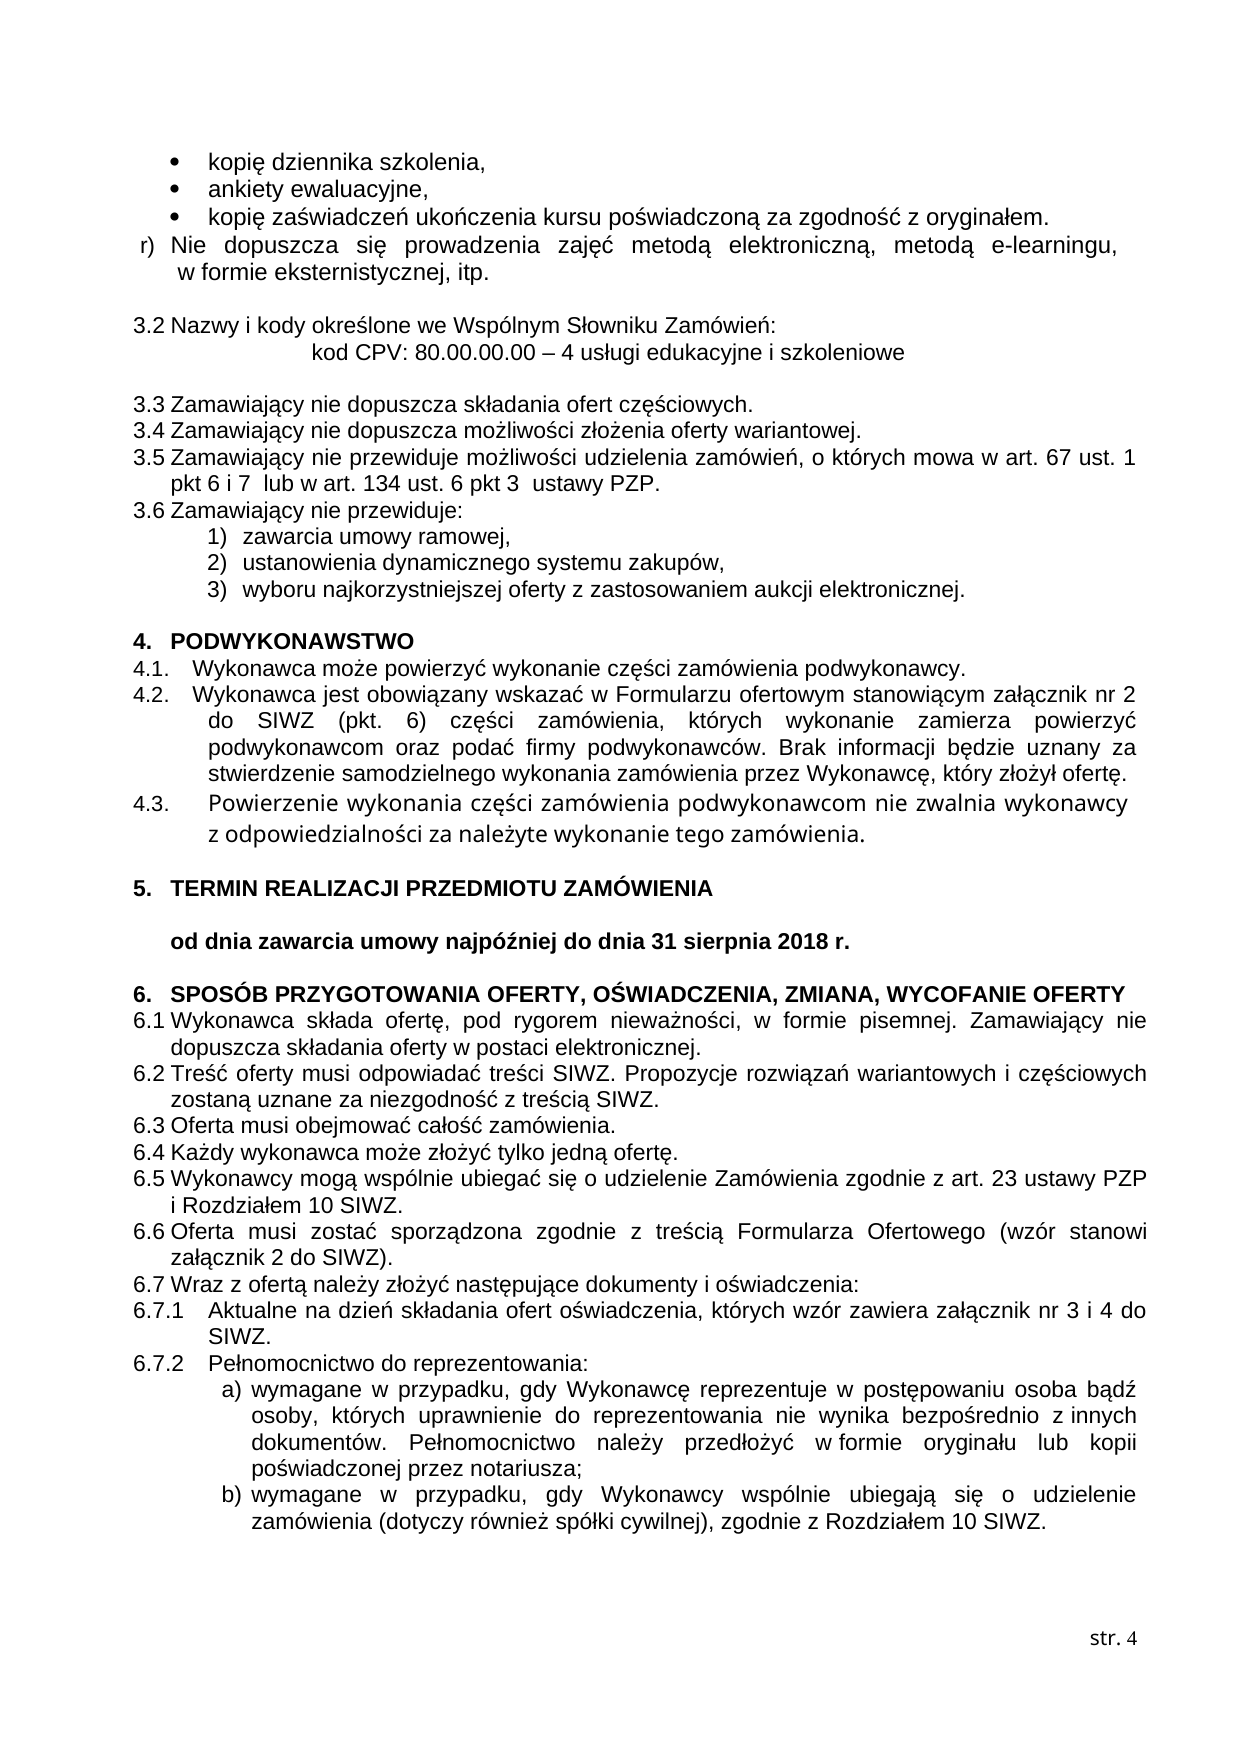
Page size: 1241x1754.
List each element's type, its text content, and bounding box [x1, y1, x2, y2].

text od dnia zawarcia umowy najpóźniej do dnia 31 sierpnia 2018 r. [170, 928, 1137, 954]
list Wykonawca może powierzyć wykonanie części zamówienia podwykonawcy. [133, 655, 1137, 681]
list Wykonawcy mogą wspólnie ubiegać się o udzielenie Zamówienia zgodnie z art. 23 ustawy PZP i Rozdziałem 10 SIWZ. [133, 1165, 1148, 1218]
list Każdy wykonawca może złożyć tylko jedną ofertę. [133, 1139, 1148, 1165]
list Treść oferty musi odpowiadać treści SIWZ. Propozycje rozwiązań wariantowych i częściowych zostaną uznane za niezgodność z treścią SIWZ. [133, 1060, 1148, 1112]
list kopię zaświadczeń ukończenia kursu poświadczoną za zgodność z oryginałem. [170, 203, 1137, 231]
list Zamawiający nie dopuszcza składania ofert częściowych. [133, 391, 1137, 417]
list wyboru najkorzystniejszej oferty z zastosowaniem aukcji elektronicznej. [207, 576, 1137, 602]
list Powierzenie wykonania części zamówienia podwykonawcom nie zwalnia wykonawcy z odpowiedzialności za należyte wykonanie tego zamówienia. [133, 786, 1137, 849]
list kopię dziennika szkolenia, [170, 148, 1137, 175]
list Wraz z ofertą należy złożyć następujące dokumenty i oświadczenia: [133, 1271, 1148, 1297]
list Zamawiający nie dopuszcza możliwości złożenia oferty wariantowej. [133, 417, 1137, 444]
list Wykonawca składa ofertę, pod rygorem nieważności, w formie pisemnej. Zamawiający nie dopuszcza składania oferty w postaci elektronicznej. [133, 1007, 1148, 1060]
list zawarcia umowy ramowej, [207, 523, 1137, 549]
list ustanowienia dynamicznego systemu zakupów, [207, 549, 1137, 576]
list Oferta musi zostać sporządzona zgodnie z treścią Formularza Ofertowego (wzór stanowi załącznik 2 do SIWZ). [133, 1218, 1148, 1271]
list Oferta musi obejmować całość zamówienia. [133, 1112, 1148, 1139]
list PODWYKONAWSTWO [133, 628, 1148, 655]
text kod CPV: 80.00.00.00 – 4 usługi edukacyjne i szkoleniowe [311, 338, 1137, 365]
list Zamawiający nie przewiduje: [133, 497, 1137, 523]
list Nie dopuszcza się prowadzenia zajęć metodą elektroniczną, metodą e-learningu, w formie eksternistycznej, itp. [140, 231, 1137, 286]
list TERMIN REALIZACJI PRZEDMIOTU ZAMÓWIENIA [133, 875, 1148, 902]
list Zamawiający nie przewiduje możliwości udzielenia zamówień, o których mowa w art. 67 ust. 1 pkt 6 i 7 lub w art. 134 ust. 6 pkt 3 ustawy PZP. [133, 444, 1137, 497]
list Nazwy i kody określone we Wspólnym Słowniku Zamówień: [133, 312, 1137, 338]
list Pełnomocnictwo do reprezentowania: [133, 1350, 1148, 1376]
list Aktualne na dzień składania ofert oświadczenia, których wzór zawiera załącznik nr 3 i 4 do SIWZ. [133, 1297, 1148, 1350]
list wymagane w przypadku, gdy Wykonawcy wspólnie ubiegają się o udzielenie zamówienia (dotyczy również spółki cywilnej), zgodnie z Rozdziałem 10 SIWZ. [221, 1481, 1137, 1534]
list SPOSÓB PRZYGOTOWANIA OFERTY, OŚWIADCZENIA, ZMIANA, WYCOFANIE OFERTY [133, 981, 1148, 1007]
list wymagane w przypadku, gdy Wykonawcę reprezentuje w postępowaniu osoba bądź osoby, których uprawnienie do reprezentowania nie wynika bezpośrednio z innych dokumentów. Pełnomocnictwo należy przedłożyć w formie oryginału lub kopii poświadczonej przez notariusza; [221, 1376, 1137, 1481]
list ankiety ewaluacyjne, [170, 175, 1137, 203]
list Wykonawca jest obowiązany wskazać w Formularzu ofertowym stanowiącym załącznik nr 2 do SIWZ (pkt. 6) części zamówienia, których wykonanie zamierza powierzyć podwykonawcom oraz podać firmy podwykonawców. Brak informacji będzie uznany za stwierdzenie samodzielnego wykonania zamówienia przez Wykonawcę, który złożył ofertę. [133, 681, 1137, 786]
